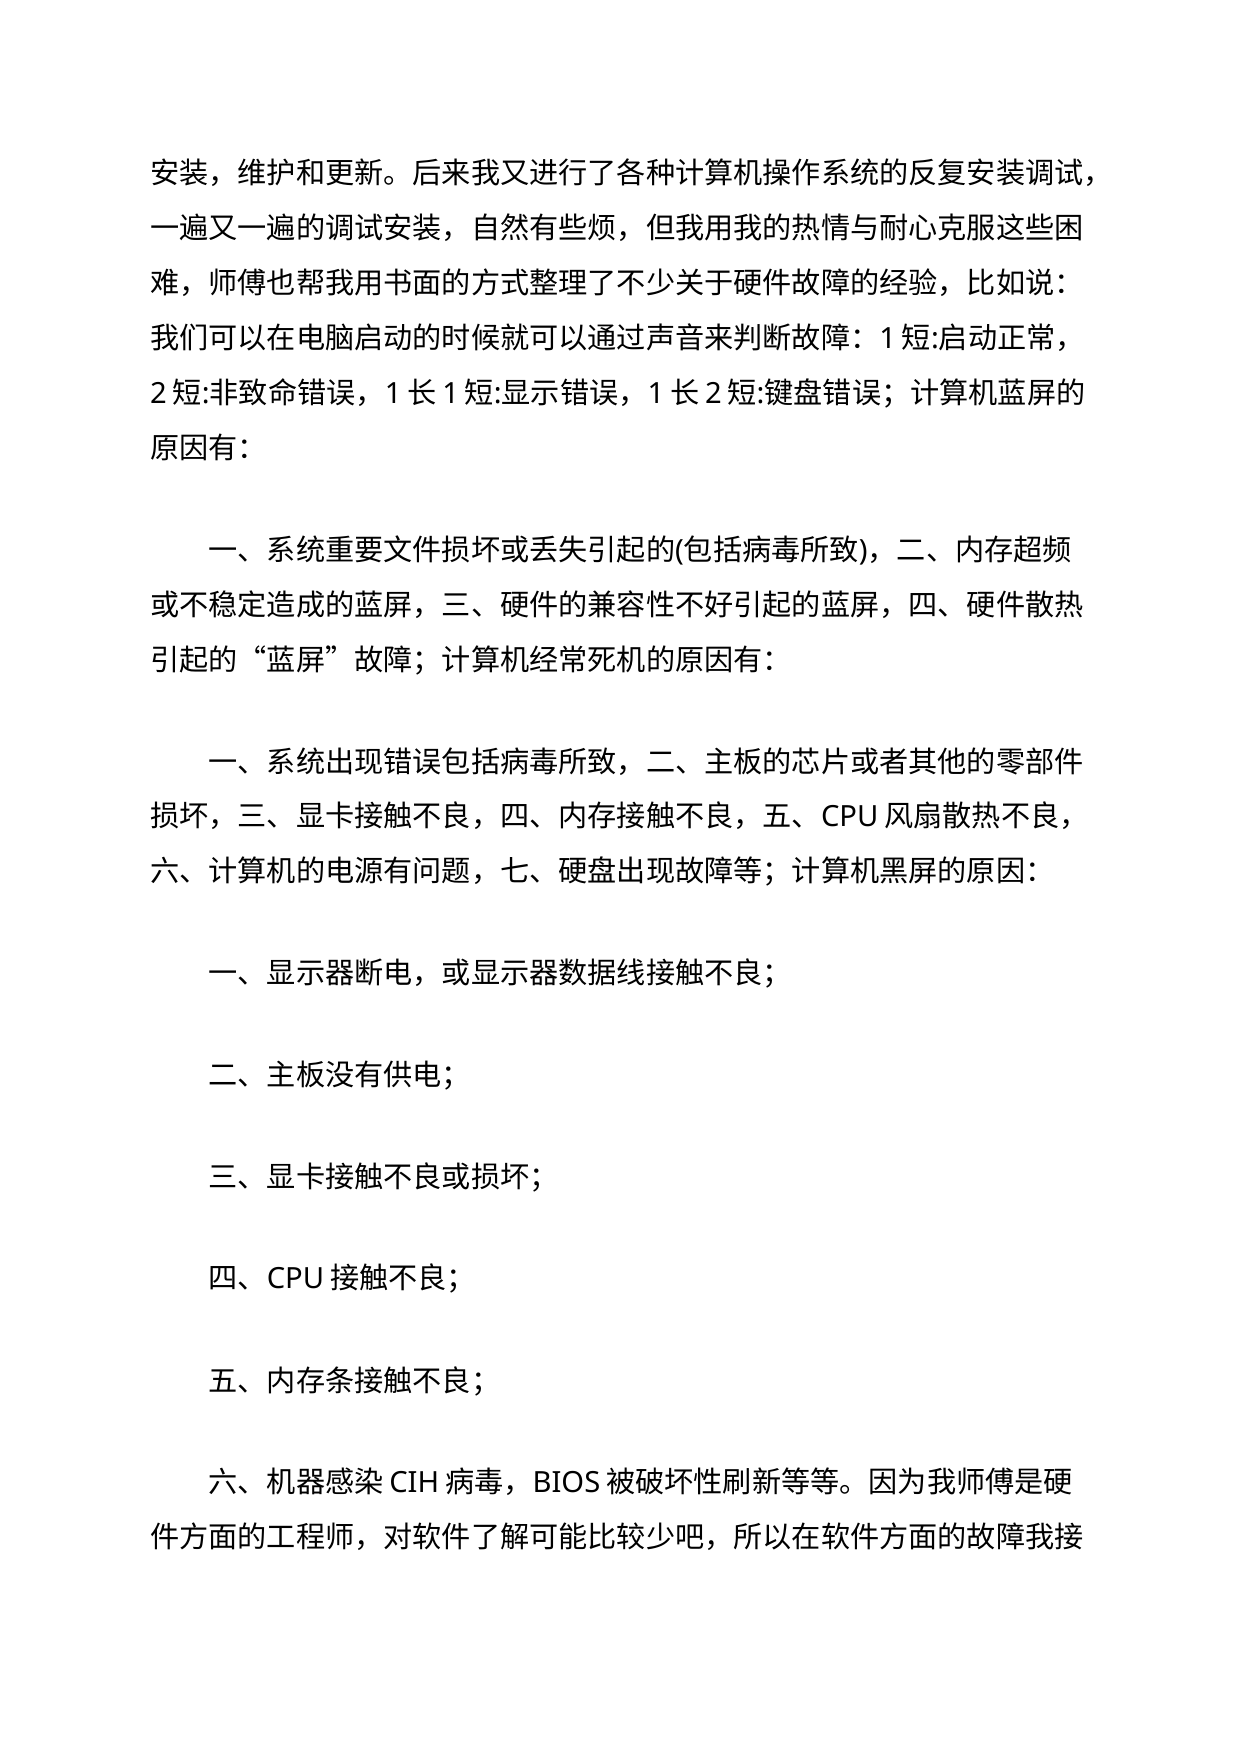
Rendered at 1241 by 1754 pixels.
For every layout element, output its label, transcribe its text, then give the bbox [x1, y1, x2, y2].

text 一、系统重要文件损坏或丢失引起的(包括病毒所致)，二、内存超频或不稳定造成的蓝屏，三、硬件的兼容性不好引起的蓝屏，四、硬件散热引起的“蓝屏”故障；计算机经常死机的原因有： [150, 526, 1090, 679]
text 二、主板没有供电； [150, 1052, 1090, 1094]
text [150, 150, 1090, 467]
text 三、显卡接触不良或损坏； [150, 1153, 1090, 1196]
text 一、系统出现错误包括病毒所致，二、主板的芯片或者其他的零部件损坏，三、显卡接触不良，四、内存接触不良，五、CPU风扇散热不良，六、计算机的电源有问题，七、硬盘出现故障等；计算机黑屏的原因： [150, 738, 1090, 890]
text 四、CPU接触不良； [150, 1255, 1090, 1297]
text 一、显示器断电，或显示器数据线接触不良； [150, 950, 1090, 992]
text 五、内存条接触不良； [150, 1357, 1090, 1399]
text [150, 1459, 1090, 1556]
